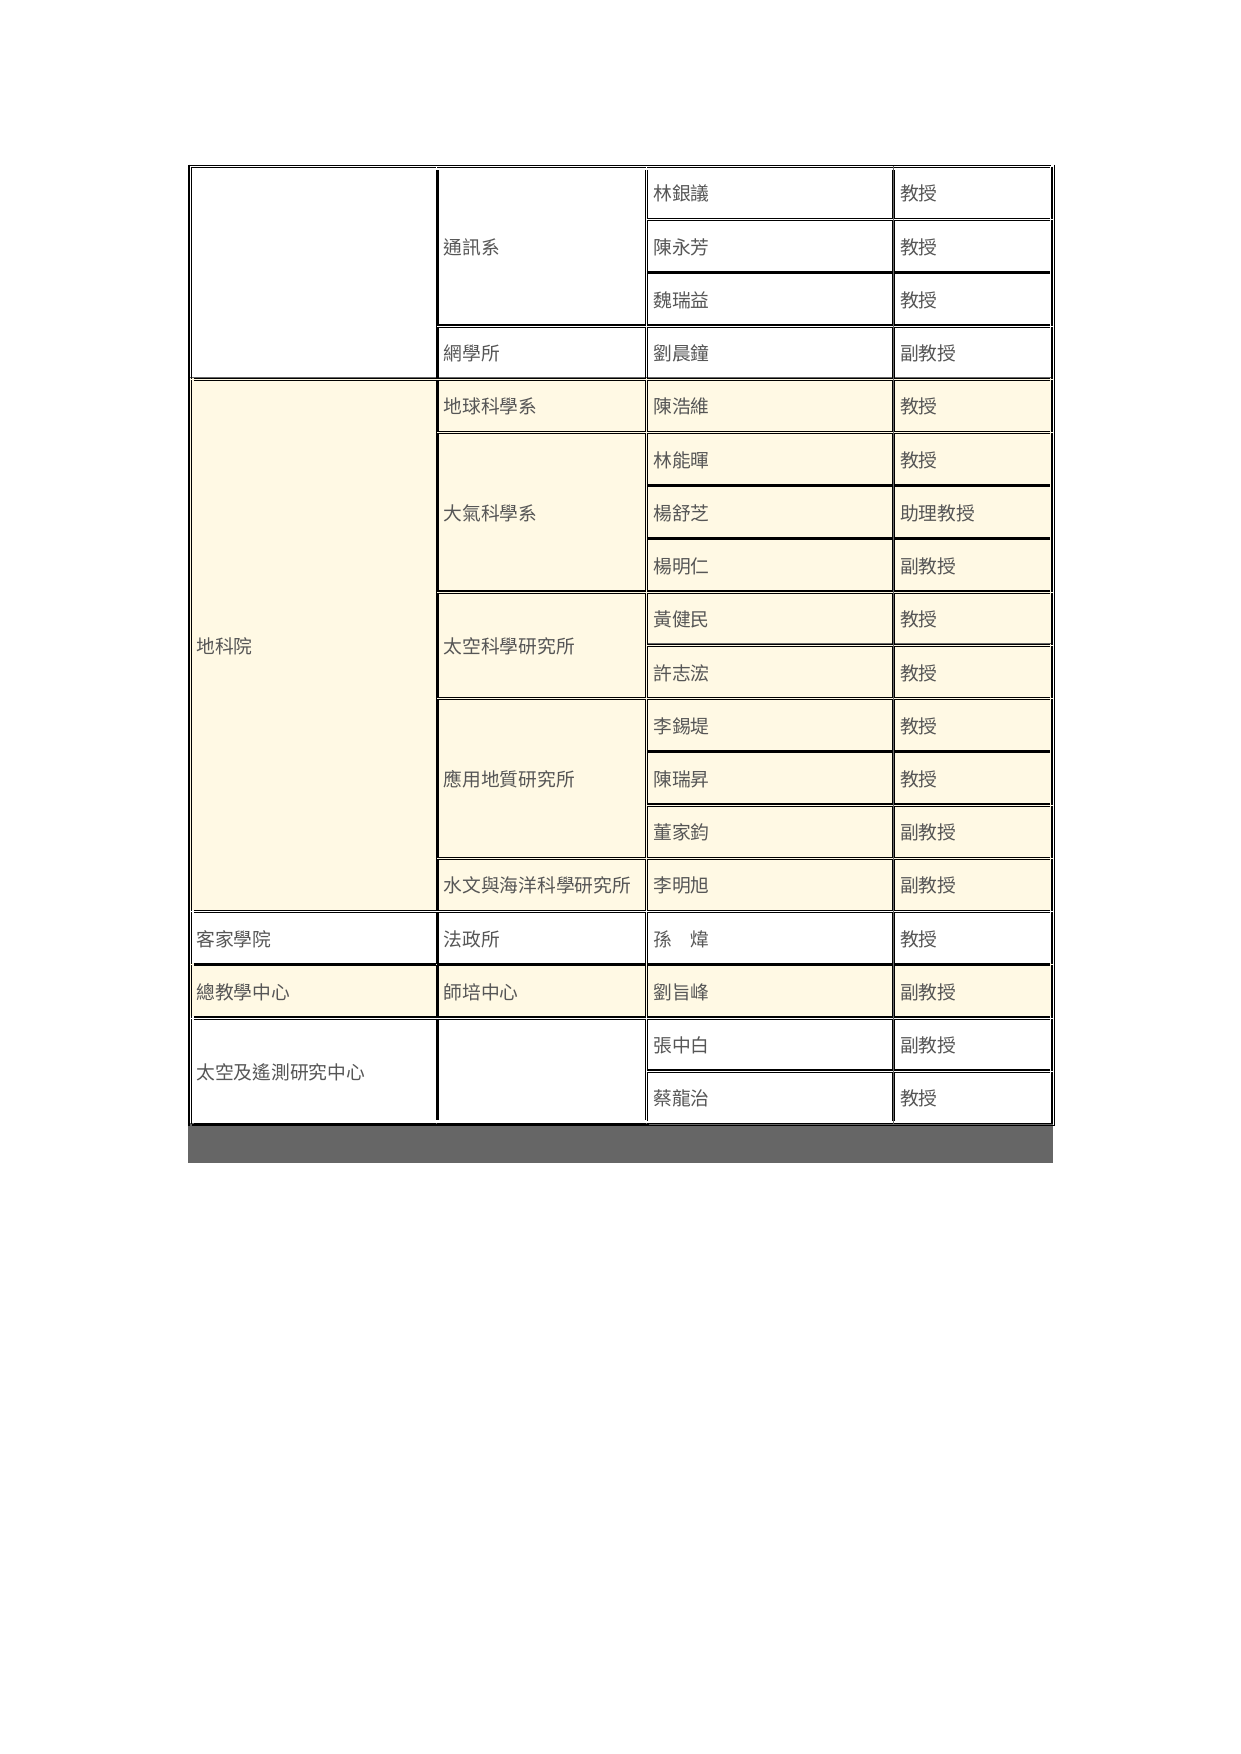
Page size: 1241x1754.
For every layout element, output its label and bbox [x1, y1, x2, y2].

table_cell [188, 1123, 1053, 1163]
